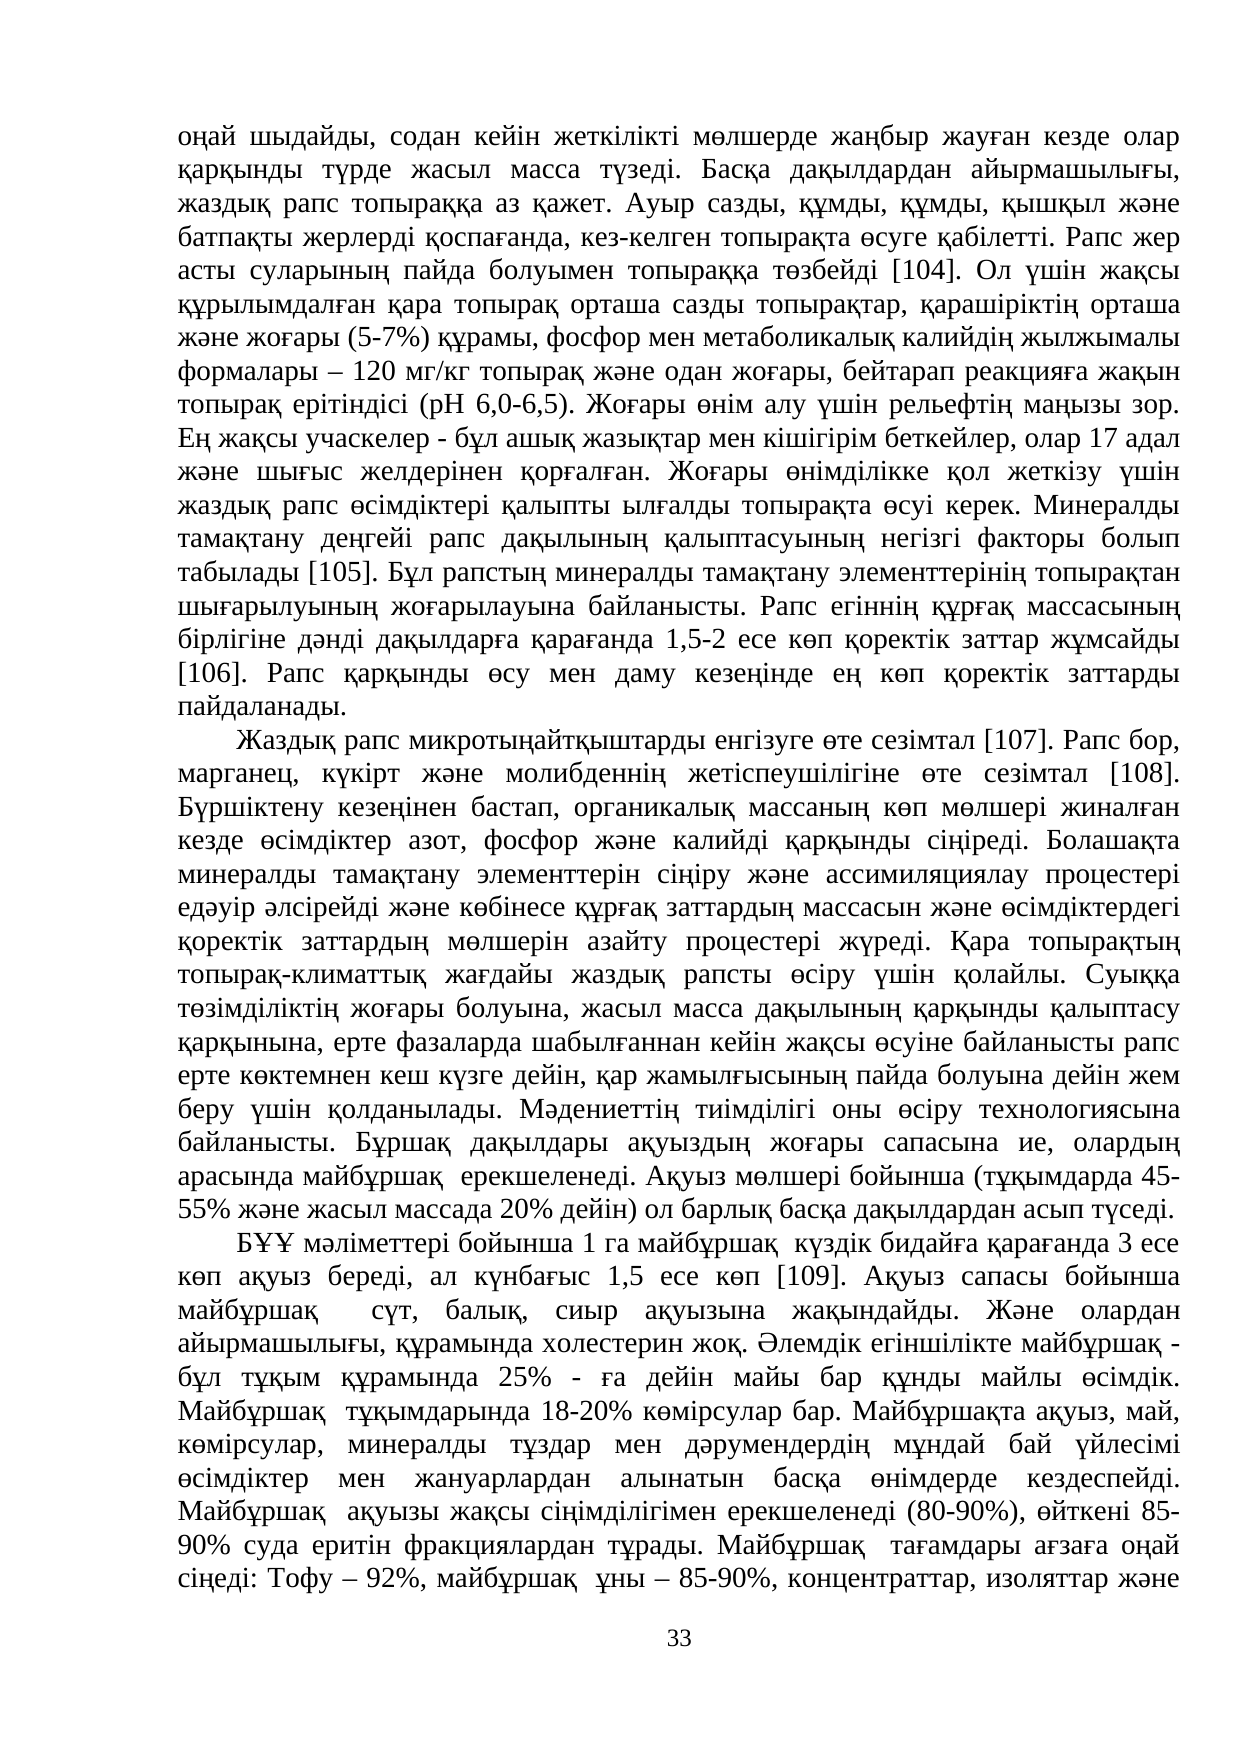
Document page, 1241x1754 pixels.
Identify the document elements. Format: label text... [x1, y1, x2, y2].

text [177, 1225, 1181, 1594]
text Жаздық рапс микротыңайтқыштарды енгізуге өте сезімтал [107]. Рапс бор, марганец, күкірт және молибденнің жетіспеушілігіне өте сезімтал [108]. Бүршіктену кезеңінен бастап, органикалық массаның көп мөлшері жиналған кезде өсімдіктер азот, фосфор және калийді қарқынды сіңіреді. Болашақта минералды тамақтану элементтерін сіңіру және ассимиляциялау процестері едәуір әлсірейді және көбінесе құрғақ заттардың массасын және өсімдіктердегі қоректік заттардың мөлшерін азайту процестері жүреді. Қара топырақтың топырақ-климаттық жағдайы жаздық рапсты өсіру үшін қолайлы. Суыққа төзімділіктің жоғары болуына, жасыл масса дақылының қарқынды қалыптасу қарқынына, ерте фазаларда шабылғаннан кейін жақсы өсуіне байланысты рапс ерте көктемнен кеш күзге дейін, қар жамылғысының пайда болуына дейін жем беру үшін қолданылады. Мәдениеттің тиімділігі оны өсіру технологиясына байланысты. Бұршақ дақылдары ақуыздың жоғары сапасына ие, олардың арасында майбұршақ ерекшеленеді. Ақуыз мөлшері бойынша (тұқымдарда 45-55% және жасыл массада 20% дейін) ол барлық басқа дақылдардан асып түседі. [177, 722, 1181, 1225]
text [177, 118, 1181, 722]
